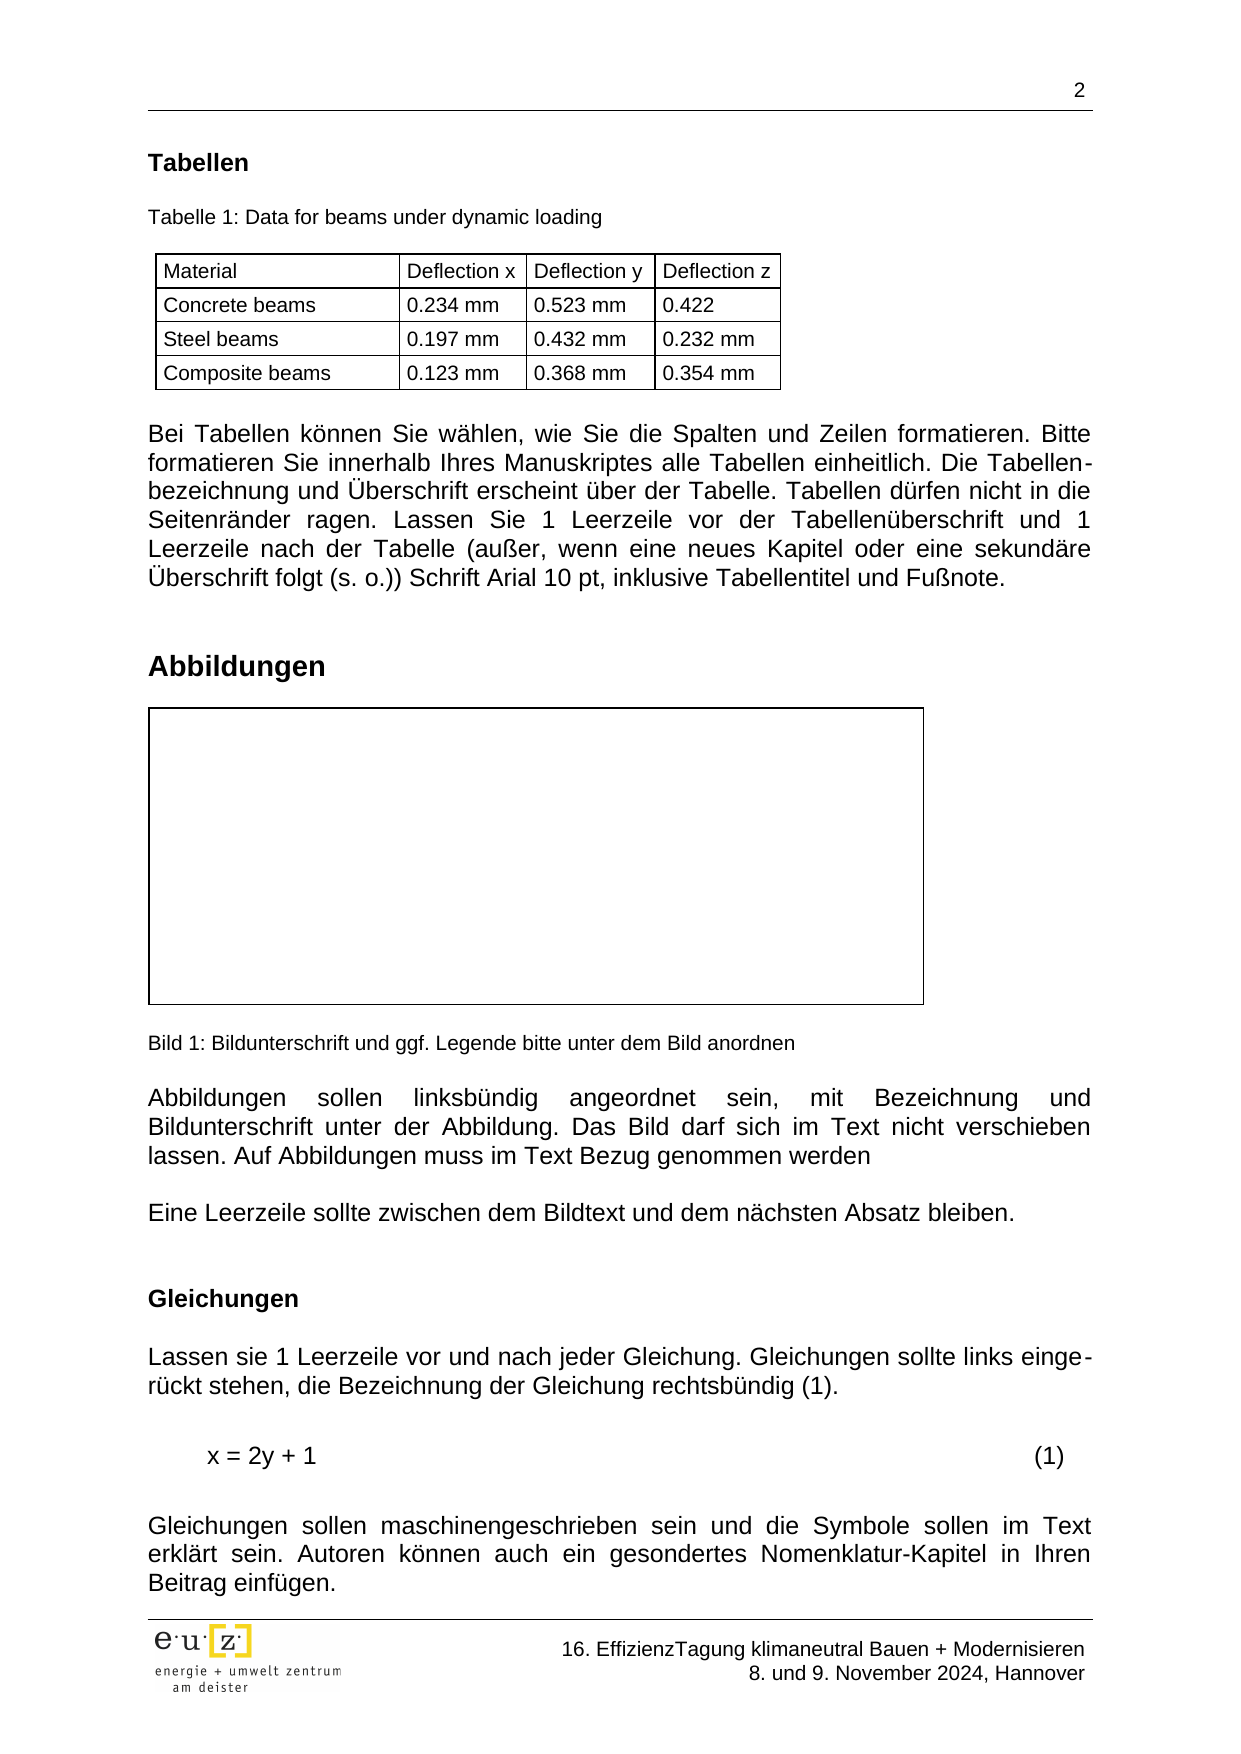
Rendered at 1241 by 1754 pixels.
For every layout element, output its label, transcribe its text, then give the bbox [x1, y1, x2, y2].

text Lassen sie 1 Leerzeile vor und nach jeder Gleichung. Gleichungen sollte links eingerückt stehen, die Bezeichnung der Gleichung rechtsbündig (1). [148, 1342, 1092, 1399]
text Eine Leerzeile sollte zwischen dem Bildtext und dem nächsten Absatz bleiben. [148, 1198, 1092, 1227]
text Tabelle 1: Data for beams under dynamic loading [148, 205, 1092, 229]
text Bei Tabellen können Sie wählen, wie Sie die Spalten und Zeilen formatieren. Bitte formatieren Sie innerhalb Ihres Manuskriptes alle Tabellen einheitlich. Die Tabellenbezeichnung und Überschrift erscheint über der Tabelle. Tabellen dürfen nicht in die Seitenränder ragen. Lassen Sie 1 Leerzeile vor der Tabellenüberschrift und 1 Leerzeile nach der Tabelle (außer, wenn eine neues Kapitel oder eine sekundäre Überschrift folgt (s. o.)) Schrift Arial 10 pt, inklusive Tabellentitel und Fußnote. [148, 419, 1092, 591]
text Abbildungen sollen linksbündig angeordnet sein, mit Bezeichnung und Bildunterschrift unter der Abbildung. Das Bild darf sich im Text nicht verschieben lassen. Auf Abbildungen muss im Text Bezug genommen werden [148, 1083, 1092, 1169]
table_header Deflection z [656, 255, 780, 287]
subtitle Gleichungen [148, 1284, 1092, 1313]
text x = 2y + 1 (1) [148, 1441, 1092, 1469]
table_cell Concrete beams [157, 289, 399, 321]
table_cell 0.123 mm [400, 356, 526, 388]
table_header Deflection y [527, 255, 654, 287]
table_cell 0.368 mm [527, 356, 654, 388]
table_cell 0.234 mm [400, 289, 526, 321]
subtitle Abbildungen [148, 649, 1092, 682]
table_header Material [157, 255, 399, 287]
picture [155, 1624, 341, 1692]
subtitle Tabellen [148, 148, 1092, 176]
table_cell 0.523 mm [527, 289, 654, 321]
table_cell Composite beams [157, 356, 399, 388]
table_cell Steel beams [157, 322, 399, 355]
table_header Deflection x [400, 255, 526, 287]
table_cell 0.432 mm [527, 322, 654, 355]
table_cell 0.354 mm [656, 356, 780, 388]
table_cell 0.422 [656, 289, 780, 321]
text Gleichungen sollen maschinengeschrieben sein und die Symbole sollen im Text erklärt sein. Autoren können auch ein gesondertes Nomenklatur-Kapitel in Ihren Beitrag einfügen. [148, 1511, 1092, 1597]
table_cell 0.197 mm [400, 322, 526, 355]
text Bild 1: Bildunterschrift und ggf. Legende bitte unter dem Bild anordnen [148, 1030, 1092, 1054]
table_cell 0.232 mm [656, 322, 780, 355]
